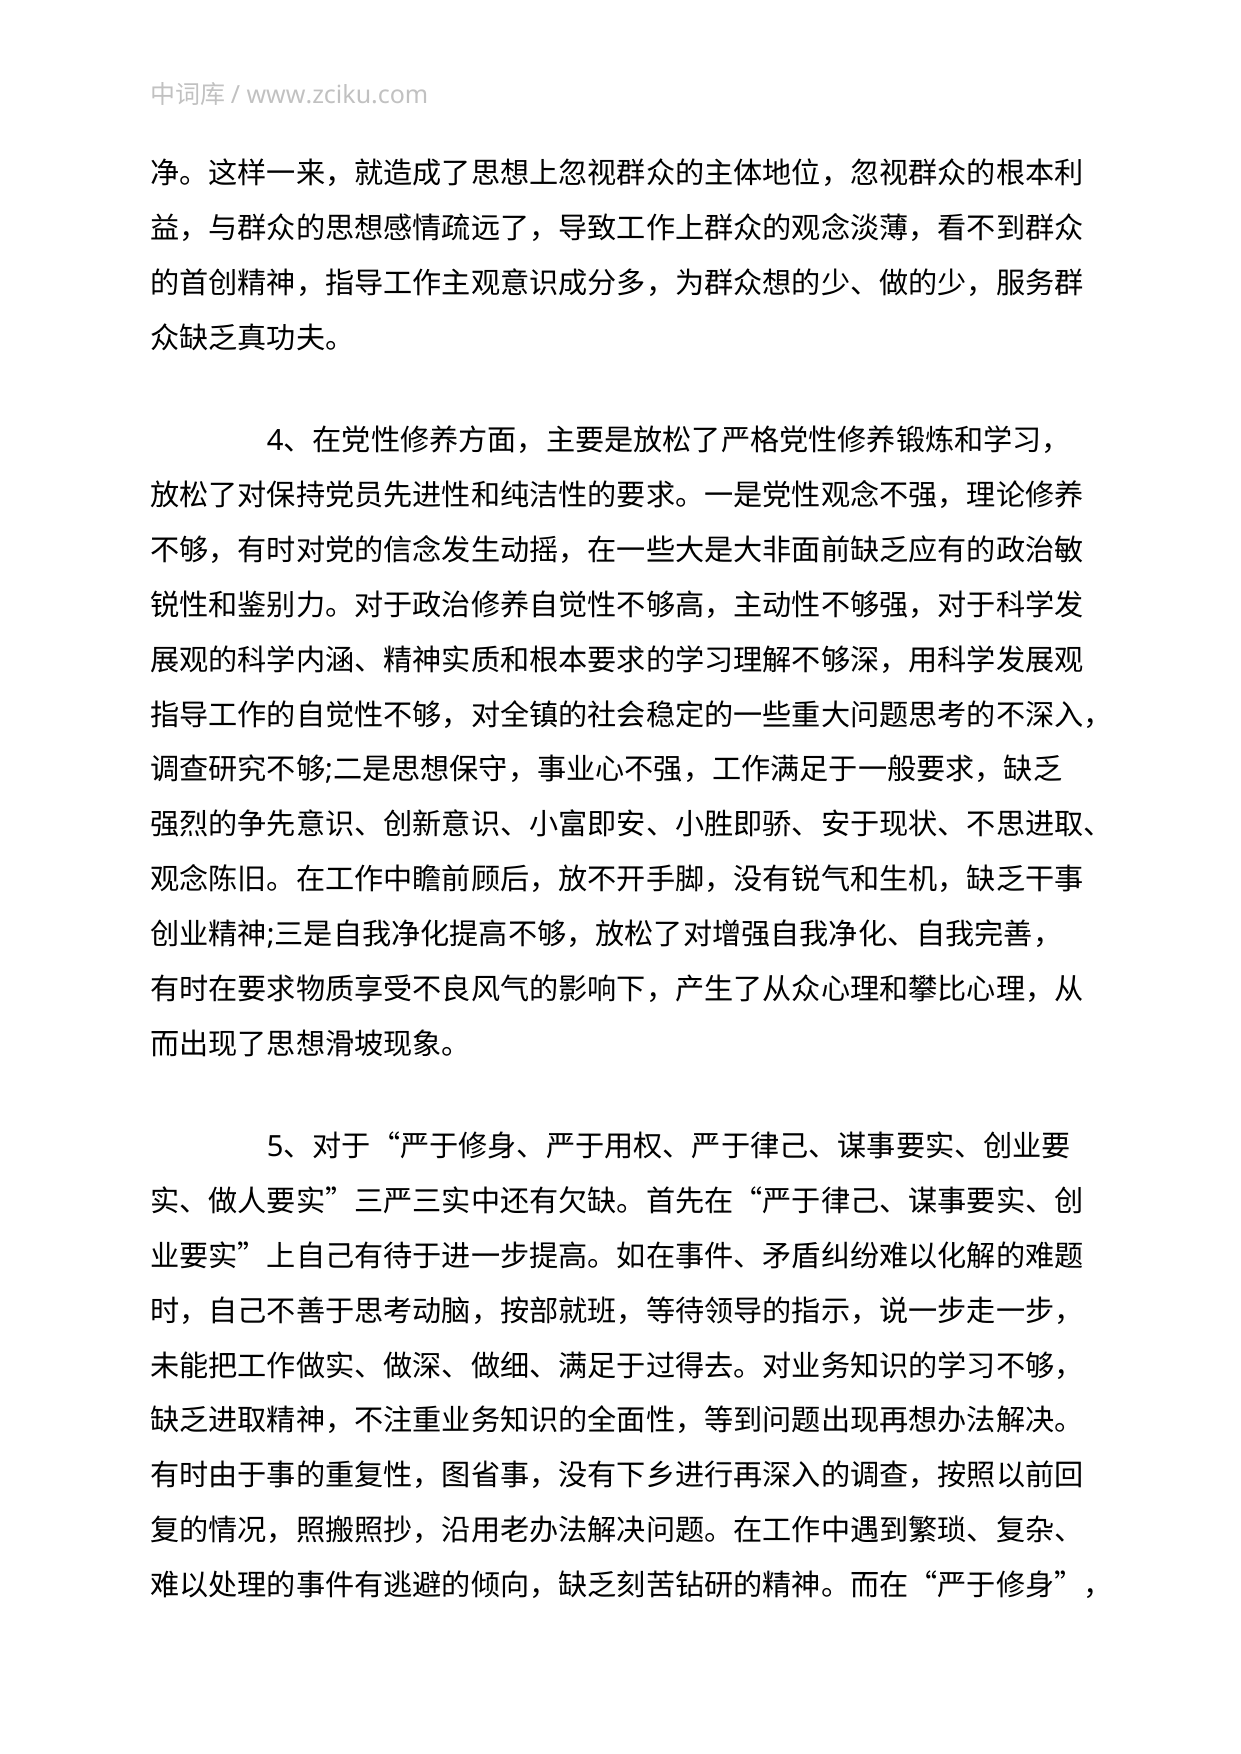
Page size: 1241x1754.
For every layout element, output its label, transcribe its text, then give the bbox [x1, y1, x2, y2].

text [150, 150, 1090, 357]
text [150, 1122, 1090, 1604]
text 4、在党性修养方面，主要是放松了严格党性修养锻炼和学习，放松了对保持党员先进性和纯洁性的要求。一是党性观念不强，理论修养不够，有时对党的信念发生动摇，在一些大是大非面前缺乏应有的政治敏锐性和鉴别力。对于政治修养自觉性不够高，主动性不够强，对于科学发展观的科学内涵、精神实质和根本要求的学习理解不够深，用科学发展观指导工作的自觉性不够，对全镇的社会稳定的一些重大问题思考的不深入，调查研究不够;二是思想保守，事业心不强，工作满足于一般要求，缺乏强烈的争先意识、创新意识、小富即安、小胜即骄、安于现状、不思进取、观念陈旧。在工作中瞻前顾后，放不开手脚，没有锐气和生机，缺乏干事创业精神;三是自我净化提高不够，放松了对增强自我净化、自我完善，有时在要求物质享受不良风气的影响下，产生了从众心理和攀比心理，从而出现了思想滑坡现象。 [150, 416, 1090, 1063]
